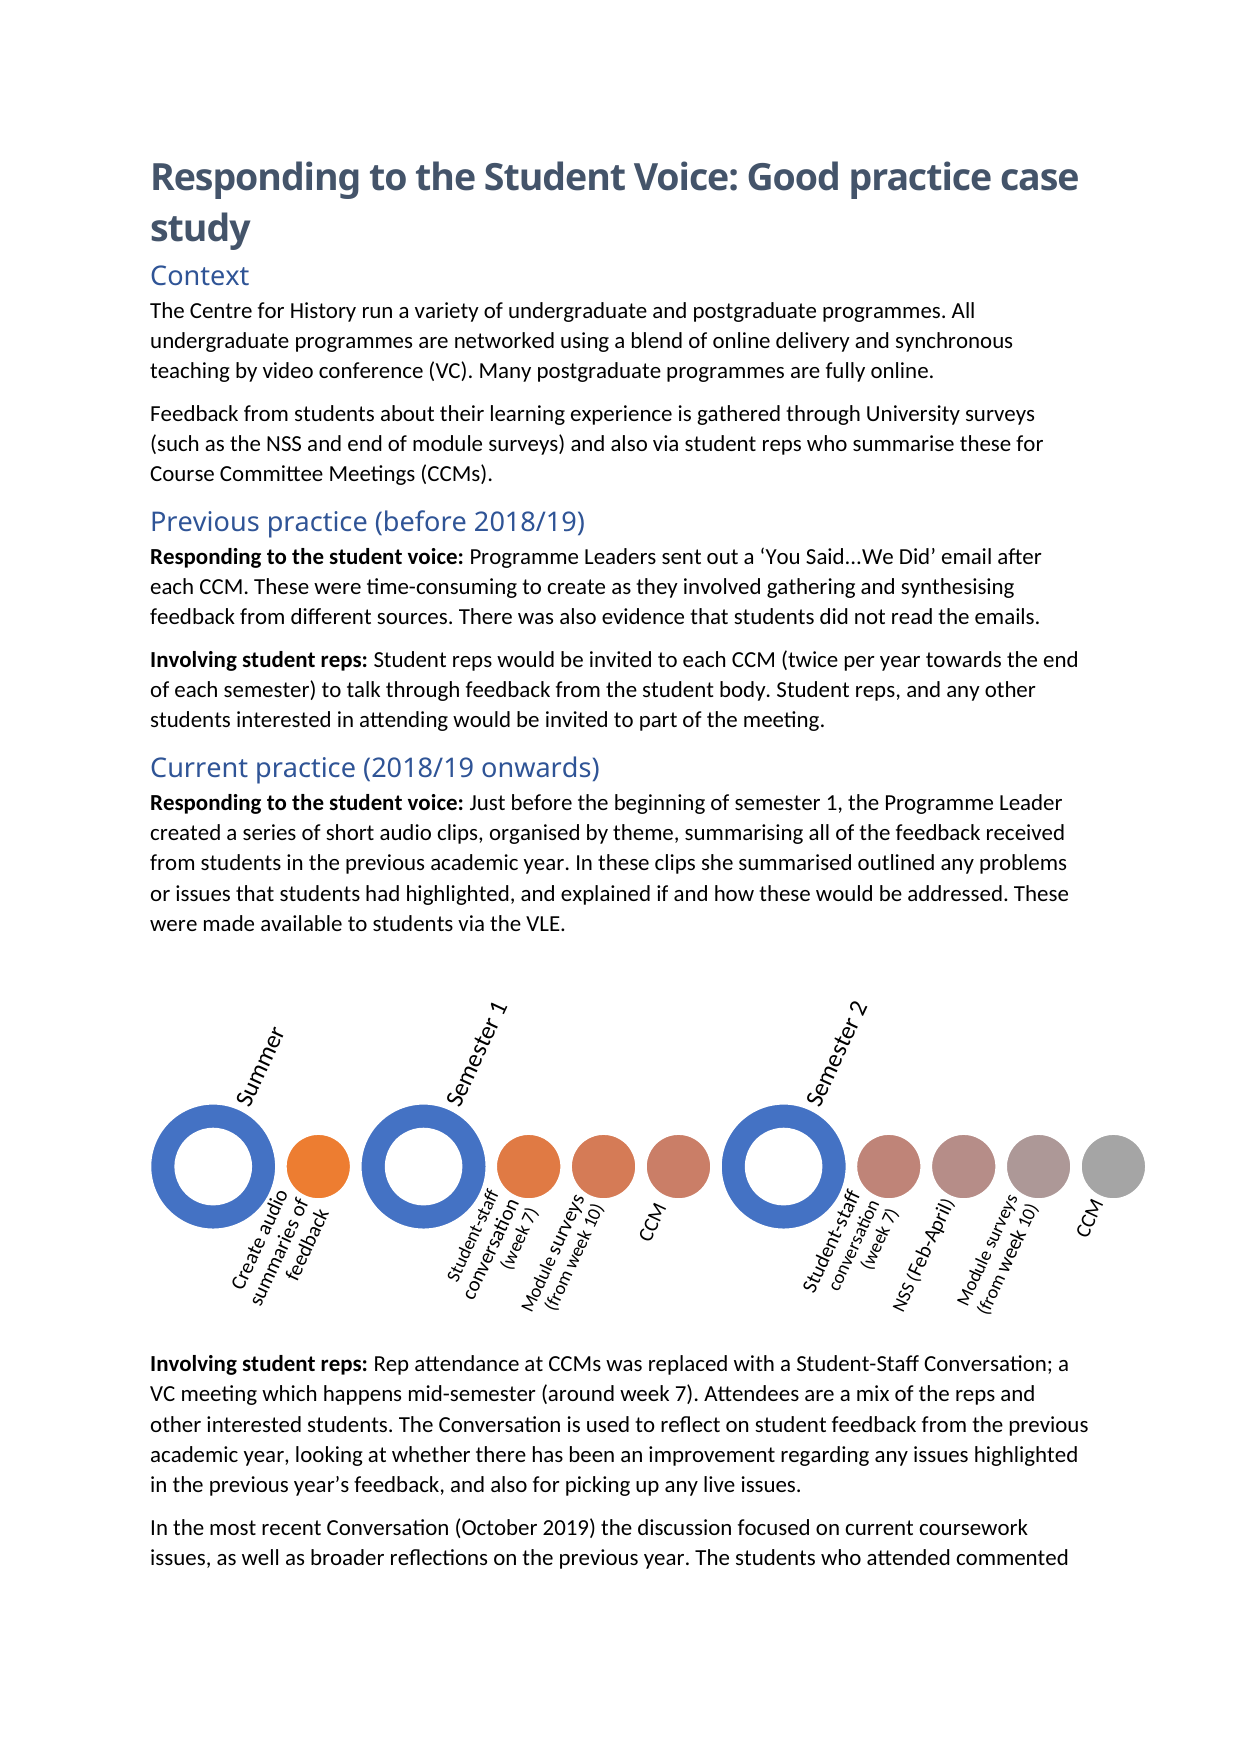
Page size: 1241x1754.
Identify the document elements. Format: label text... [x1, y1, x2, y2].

text Feedback from students about their learning experience is gathered through University surveys (such as the NSS and end of module surveys) and also via student reps who summarise these for Course Committee Meetings (CCMs). [150, 399, 1090, 488]
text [150, 1513, 1090, 1571]
text Involving student reps: Rep attendance at CCMs was replaced with a Student-Staff Conversation; a VC meeting which happens mid-semester (around week 7). Attendees are a mix of the reps and other interested students. The Conversation is used to reflect on student feedback from the previous academic year, looking at whether there has been an improvement regarding any issues highlighted in the previous year’s feedback, and also for picking up any live issues. [150, 1349, 1090, 1498]
subtitle Current practice (2018/19 onwards) [150, 748, 1090, 785]
title Responding to the Student Voice: Good practice case study [150, 150, 1090, 252]
text Involving student reps: Student reps would be invited to each CCM (twice per year towards the end of each semester) to talk through feedback from the student body. Student reps, and any other students interested in attending would be invited to part of the meeting. [150, 645, 1090, 734]
subtitle Context [150, 256, 1090, 293]
text The Centre for History run a variety of undergraduate and postgraduate programmes. All undergraduate programmes are networked using a blend of online delivery and synchronous teaching by video conference (VC). Many postgraduate programmes are fully online. [150, 296, 1090, 384]
text Responding to the student voice: Programme Leaders sent out a ‘You Said...We Did’ email after each CCM. These were time-consuming to create as they involved gathering and synthesising feedback from different sources. There was also evidence that students did not read the emails. [150, 542, 1090, 631]
text Responding to the student voice: Just before the beginning of semester 1, the Programme Leader created a series of short audio clips, organised by theme, summarising all of the feedback received from students in the previous academic year. In these clips she summarised outlined any problems or issues that students had highlighted, and explained if and how these would be addressed. These were made available to students via the VLE. [150, 788, 1090, 937]
subtitle Previous practice (before 2018/19) [150, 502, 1090, 539]
